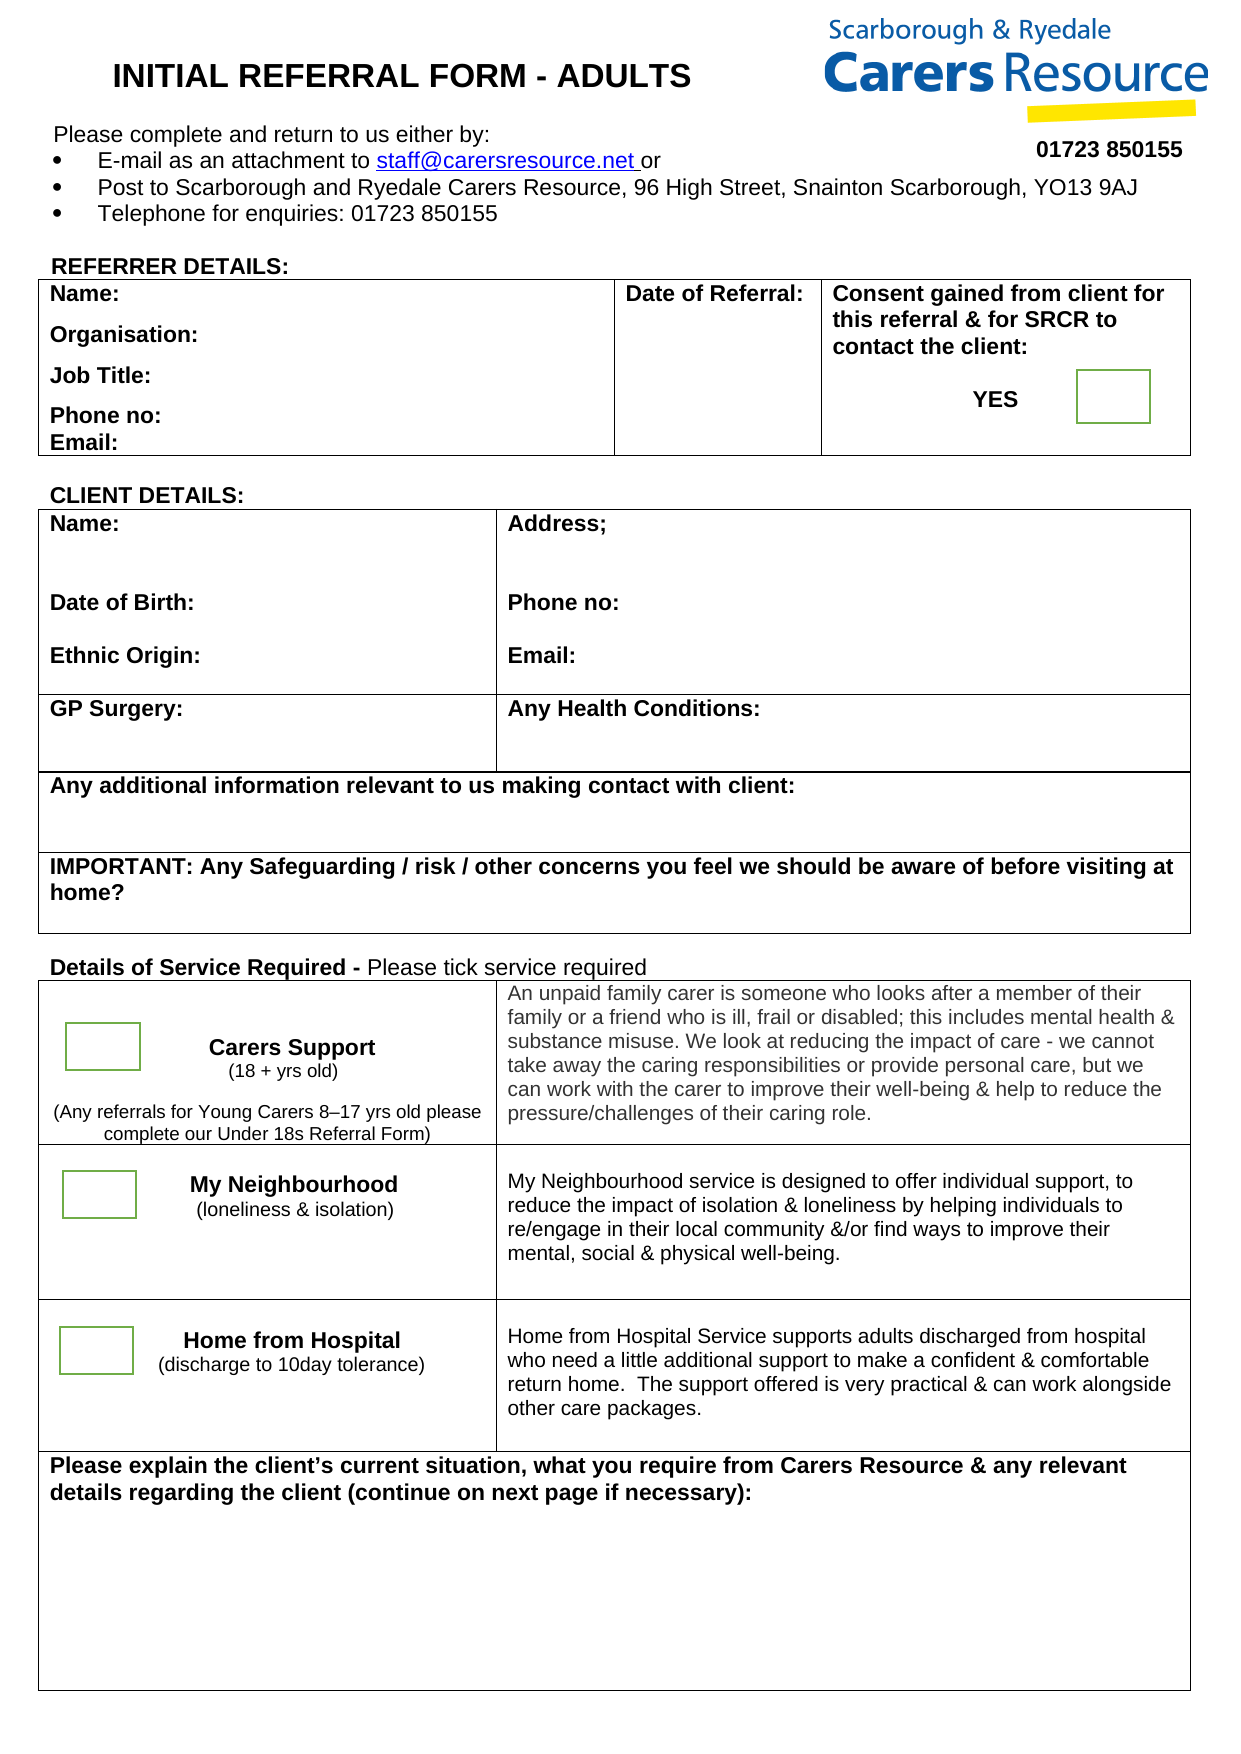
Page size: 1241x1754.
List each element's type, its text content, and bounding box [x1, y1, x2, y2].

picture [824, 18, 1208, 123]
table_header Date of Referral: [615, 280, 821, 455]
table_cell Carers Support (18 + yrs old) (Any referrals for Young Carers 8–17 yrs old please complete our Under 18s Referral Form) [39, 981, 496, 1144]
list Post to Scarborough and Ryedale Carers Resource, 96 High Street, Snainton Scarborough, YO13 9AJ [53, 174, 1144, 200]
table_cell Please explain the client’s current situation, what you require from Carers Resource & any relevant details regarding the client (continue on next page if necessary): [39, 1452, 1190, 1689]
table_cell GP Surgery: [39, 695, 496, 771]
text REFERRER DETAILS: [38, 253, 1144, 279]
table_header Consent gained from client for this referral & for SRCR to contact the client: YES [822, 280, 1190, 455]
table_cell Home from Hospital Service supports adults discharged from hospital who need a little additional support to make a confident & comfortable return home. The support offered is very practical & can work alongside other care packages. [497, 1300, 1190, 1451]
table_cell IMPORTANT: Any Safeguarding / risk / other concerns you feel we should be aware of before visiting at home? [39, 853, 1190, 933]
list E-mail as an attachment to staff@carersresource.net or [53, 147, 1001, 174]
table_cell My Neighbourhood service is designed to offer individual support, to reduce the impact of isolation & loneliness by helping individuals to re/engage in their local community &/or find ways to improve their mental, social & physical well-being. [497, 1145, 1190, 1299]
text INITIAL REFERRAL FORM - ADULTS [112, 56, 824, 94]
table_cell Any additional information relevant to us making contact with client: [39, 773, 1190, 852]
list Telephone for enquiries: 01723 850155 [53, 200, 1144, 226]
table_cell Name: Date of Birth: Ethnic Origin: [39, 510, 496, 694]
table_header Name: Organisation: Job Title: Phone no: Email: [39, 280, 614, 455]
text Please complete and return to us either by: [53, 121, 1144, 147]
table_cell Address; Phone no: Email: [497, 510, 1190, 694]
table_cell Any Health Conditions: [497, 695, 1190, 771]
table_cell Details of Service Required - Please tick service required [38, 934, 1190, 980]
table_cell CLIENT DETAILS: [38, 456, 1190, 509]
table_cell Home from Hospital (discharge to 10day tolerance) [39, 1300, 496, 1451]
table_cell My Neighbourhood (loneliness & isolation) [39, 1145, 496, 1299]
table_cell An unpaid family carer is someone who looks after a member of their family or a friend who is ill, frail or disabled; this includes mental health & substance misuse. We look at reducing the impact of care - we cannot take away the caring responsibilities or provide personal care, but we can work with the carer to improve their well-being & help to reduce the pressure/challenges of their caring role. [497, 981, 1190, 1144]
